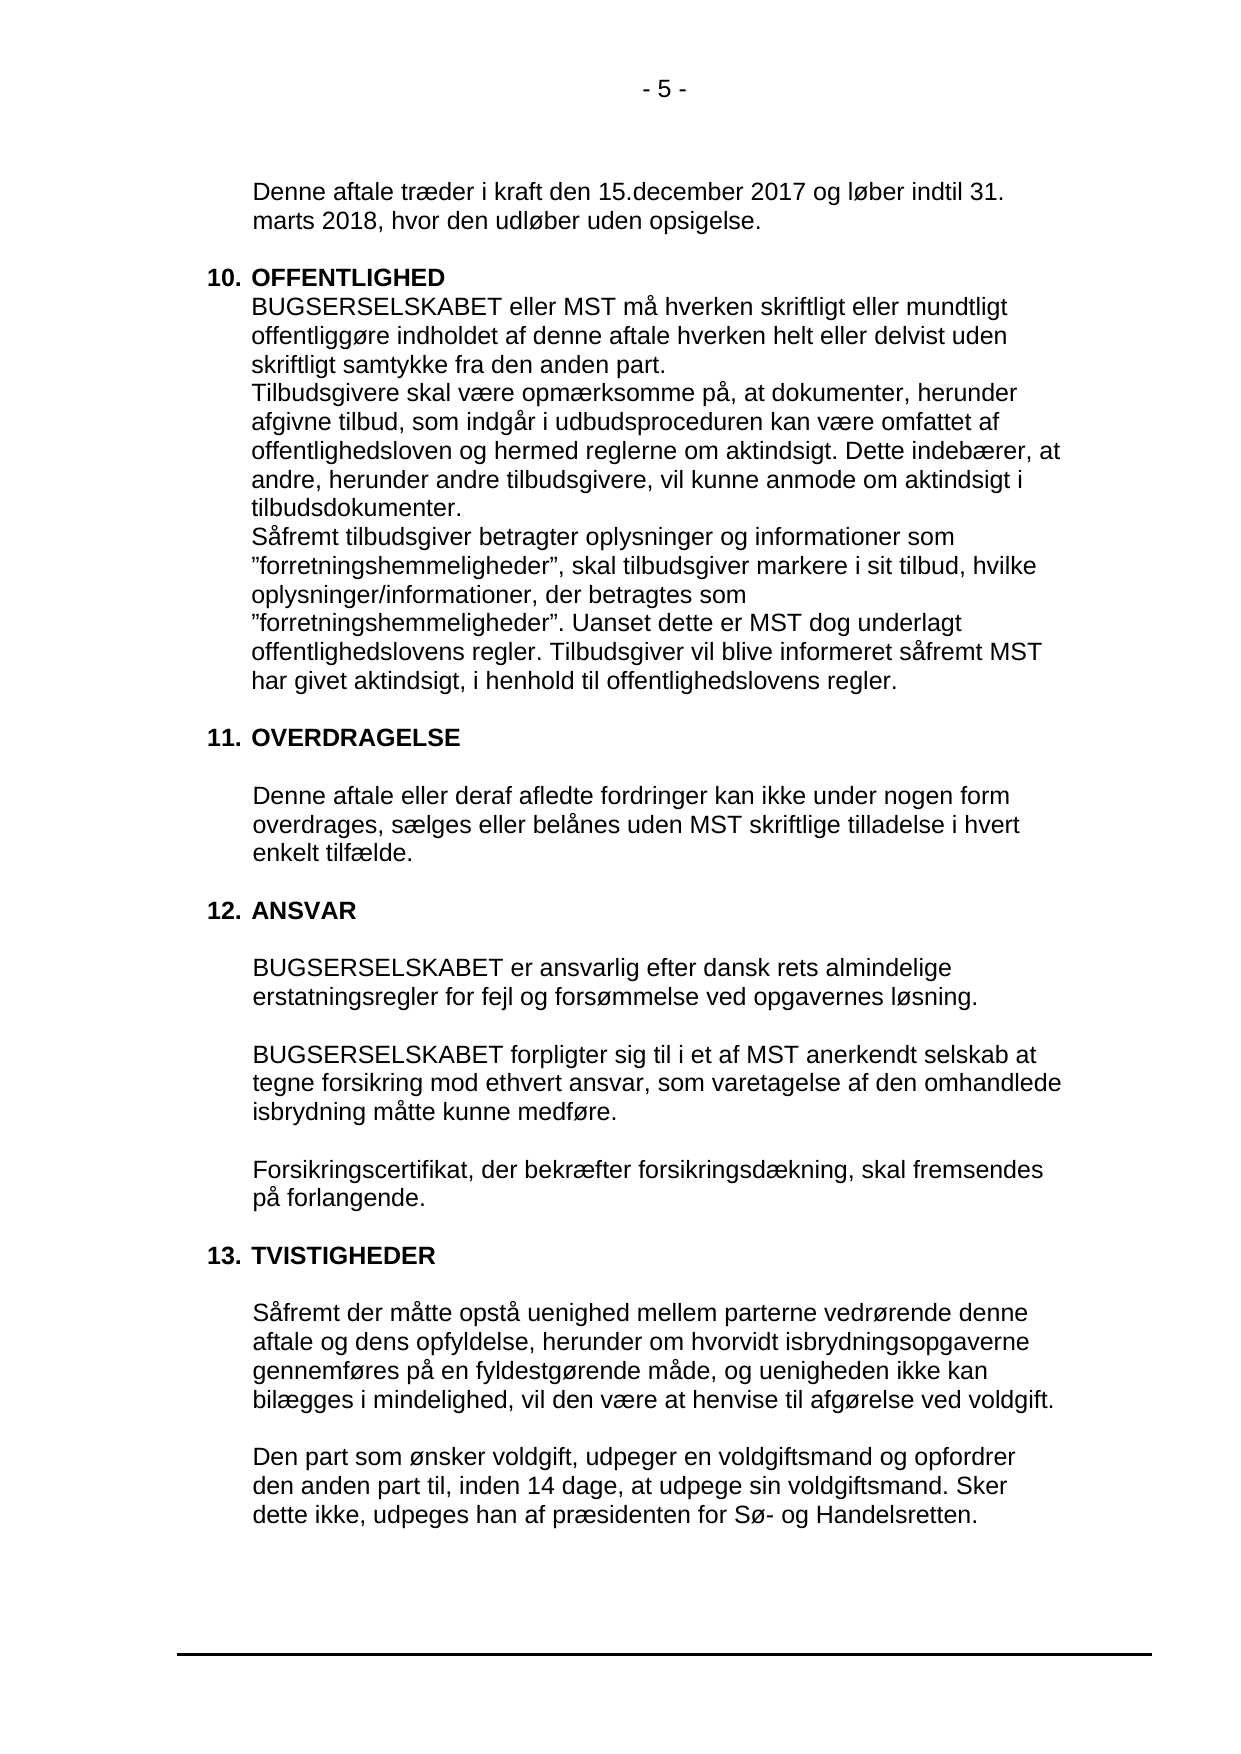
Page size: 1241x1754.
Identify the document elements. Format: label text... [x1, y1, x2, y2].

text Forsikringscertifikat, der bekræfter forsikringsdækning, skal fremsendes på forlangende. [252, 1155, 1063, 1212]
text BUGSERSELSKABET er ansvarlig efter dansk rets almindelige erstatningsregler for fejl og forsømmelse ved opgavernes løsning. [252, 953, 1063, 1011]
text Denne aftale træder i kraft den 15.december 2017 og løber indtil 31. marts 2018, hvor den udløber uden opsigelse. [252, 177, 1063, 235]
text Denne aftale eller deraf afledte fordringer kan ikke under nogen form overdrages, sælges eller belånes uden MST skriftlige tilladelse i hvert enkelt tilfælde. [252, 781, 1063, 867]
subtitle Såfremt tilbudsgiver betragter oplysninger og informationer som ”forretningshemmeligheder”, skal tilbudsgiver markere i sit tilbud, hvilke oplysninger/informationer, der betragtes som ”forretningshemmeligheder”. Uanset dette er MST dog underlagt offentlighedslovens regler. Tilbudsgiver vil blive informeret såfremt MST har givet aktindsigt, i henhold til offentlighedslovens regler. [251, 522, 1063, 695]
list ANSVAR [207, 896, 1063, 925]
subtitle OVERDRAGELSE [207, 723, 1152, 752]
subtitle TVISTIGHEDER [207, 1241, 1152, 1270]
text BUGSERSELSKABET forpligter sig til i et af MST anerkendt selskab at tegne forsikring mod ethvert ansvar, som varetagelse af den omhandlede isbrydning måtte kunne medføre. [252, 1040, 1063, 1126]
subtitle Tilbudsgivere skal være opmærksomme på, at dokumenter, herunder afgivne tilbud, som indgår i udbudsproceduren kan være omfattet af offentlighedsloven og hermed reglerne om aktindsigt. Dette indebærer, at andre, herunder andre tilbudsgivere, vil kunne anmode om aktindsigt i tilbudsdokumenter. [251, 378, 1063, 522]
text Såfremt der måtte opstå uenighed mellem parterne vedrørende denne aftale og dens opfyldelse, herunder om hvorvidt isbrydningsopgaverne gennemføres på en fyldestgørende måde, og uenigheden ikke kan bilægges i mindelighed, vil den være at henvise til afgørelse ved voldgift. [252, 1298, 1063, 1413]
subtitle OFFENTLIGHED BUGSERSELSKABET eller MST må hverken skriftligt eller mundtligt offentliggøre indholdet af denne aftale hverken helt eller delvist uden skriftligt samtykke fra den anden part. [207, 263, 1063, 378]
text Den part som ønsker voldgift, udpeger en voldgiftsmand og opfordrer den anden part til, inden 14 dage, at udpege sin voldgiftsmand. Sker dette ikke, udpeges han af præsidenten for Sø- og Handelsretten. [252, 1442, 1063, 1528]
